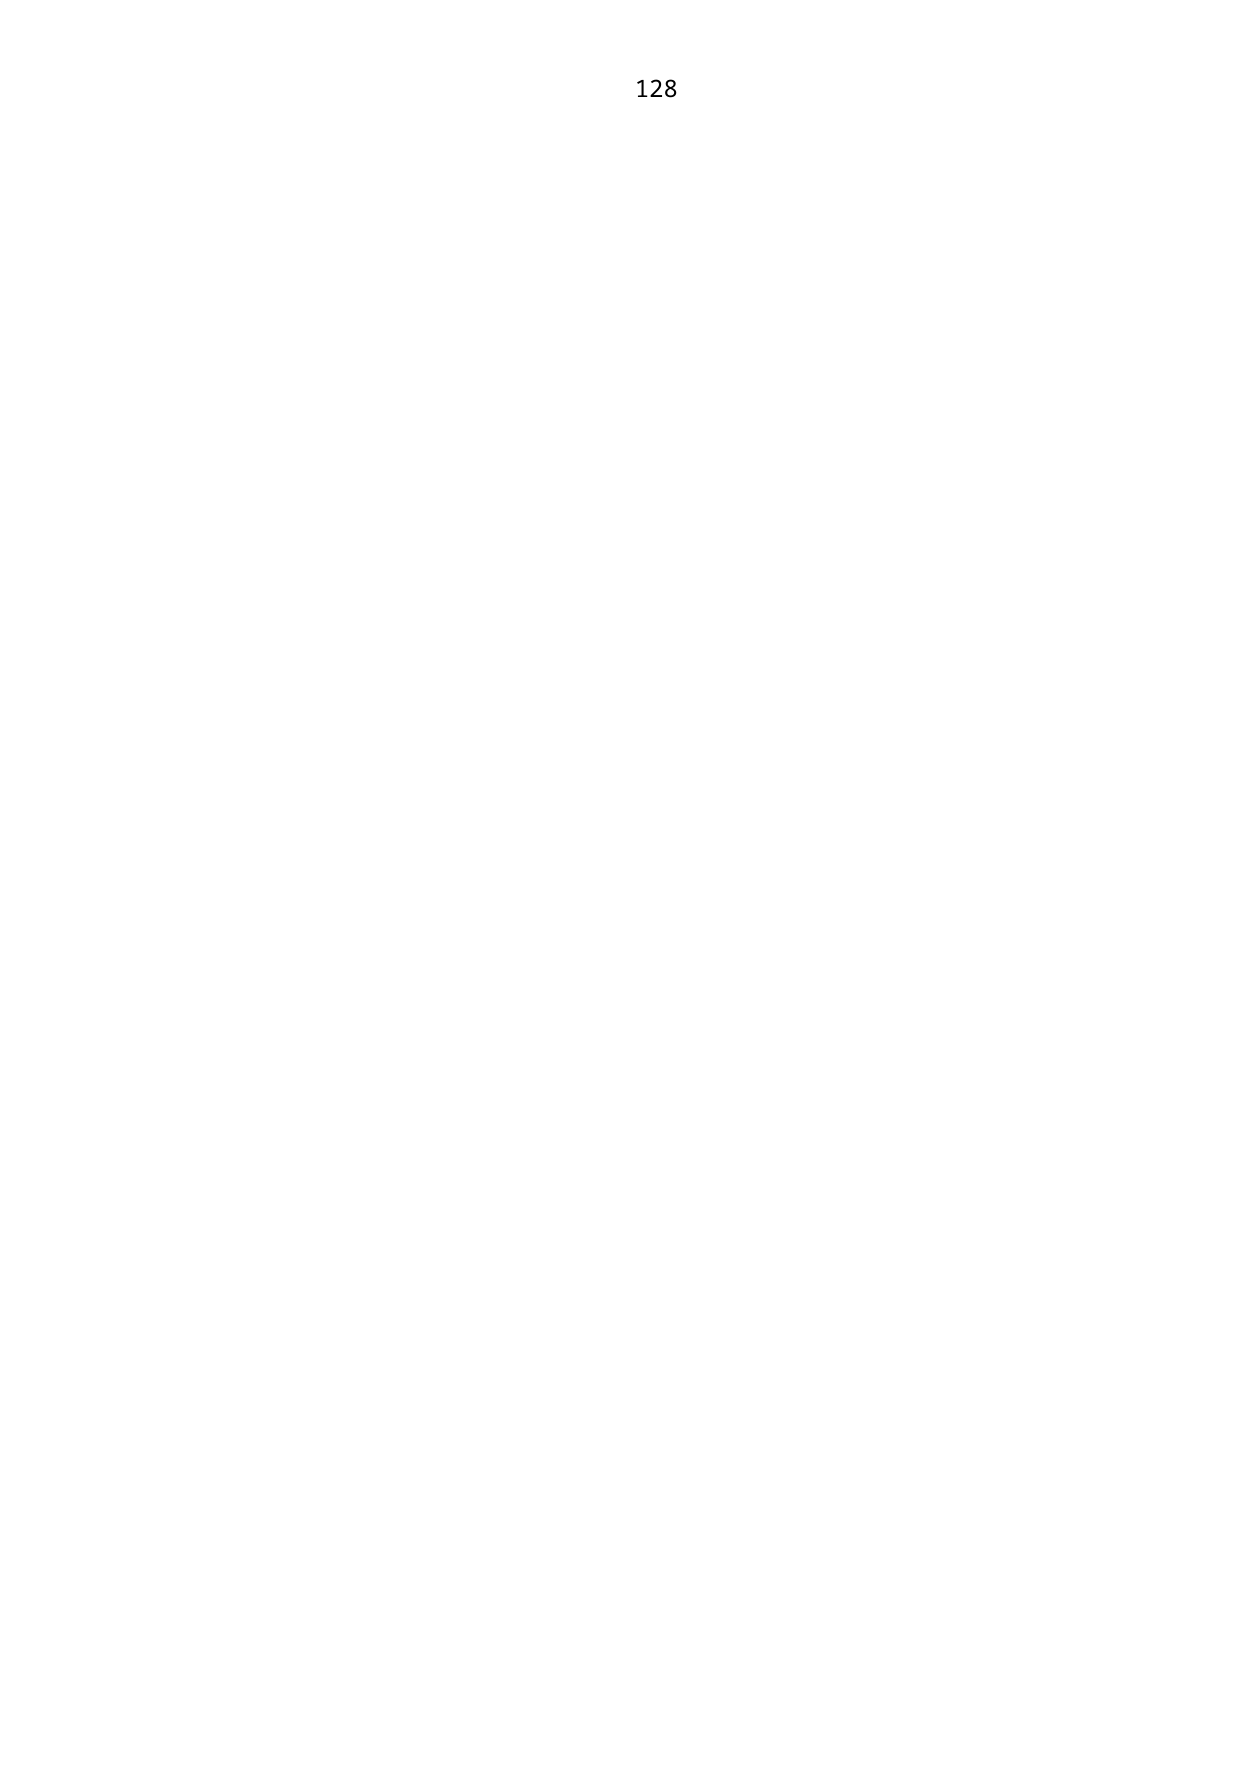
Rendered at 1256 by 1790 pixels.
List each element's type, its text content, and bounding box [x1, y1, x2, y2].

text 128 [634, 72, 1169, 104]
